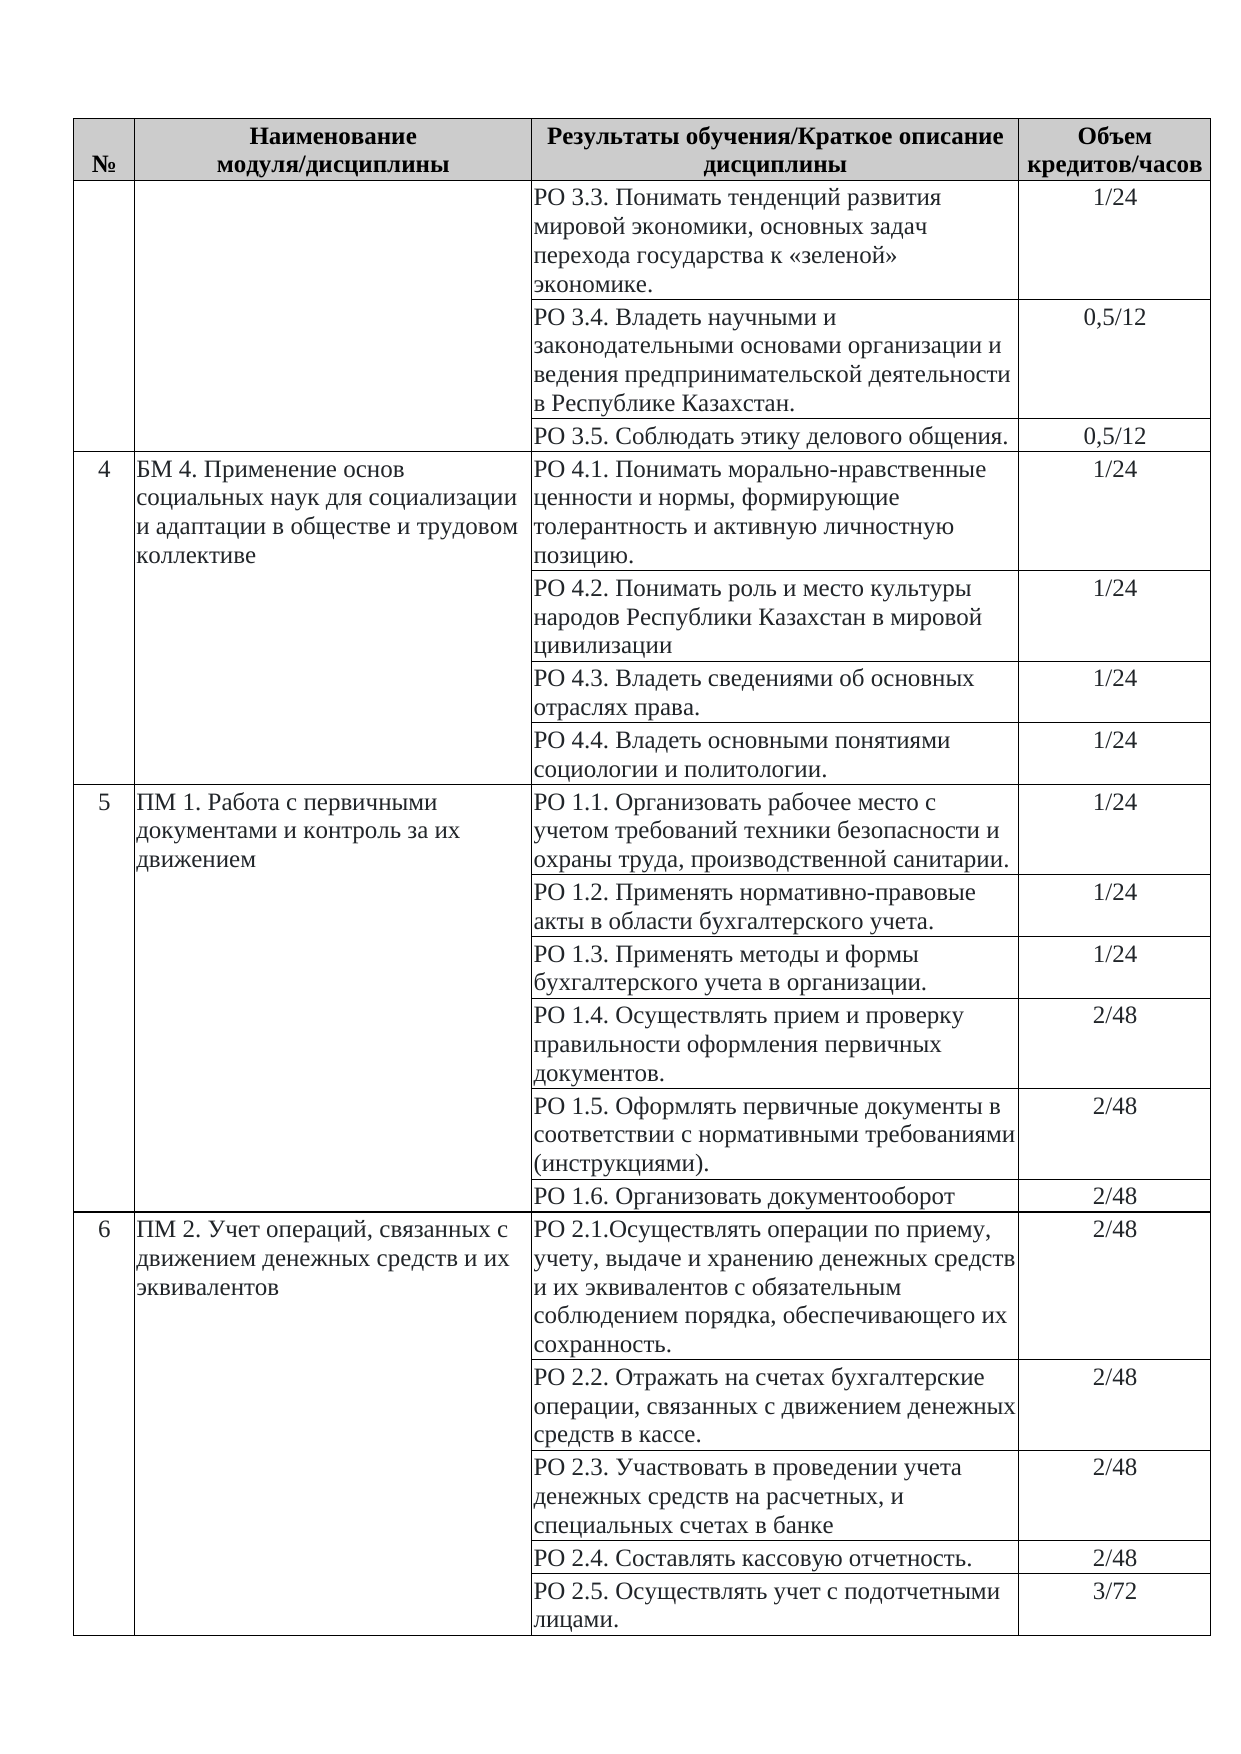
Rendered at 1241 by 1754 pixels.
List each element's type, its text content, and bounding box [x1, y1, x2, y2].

table_cell РО 1.6. Организовать документооборот [532, 1180, 1018, 1211]
table_cell 1/24 [1019, 181, 1210, 299]
table_cell РО 1.5. Оформлять первичные документы в соответствии с нормативными требованиями (инструкциями). [532, 1089, 1018, 1178]
table_cell 1/24 [1019, 937, 1210, 998]
table_cell 2/48 [1019, 1541, 1210, 1573]
table_cell РО 1.2. Применять нормативно-правовые акты в области бухгалтерского учета. [532, 875, 1018, 936]
table_cell РО 1.3. Применять методы и формы бухгалтерского учета в организации. [532, 937, 1018, 998]
table_cell РО 4.1. Понимать морально-нравственные ценности и нормы, формирующие толерантность и активную личностную позицию. [532, 452, 1018, 570]
table_cell РО 4.2. Понимать роль и место культуры народов Республики Казахстан в мировой цивилизации [532, 571, 1018, 661]
table_cell 2/48 [1019, 1213, 1210, 1359]
table_cell РО 1.4. Осуществлять прием и проверку правильности оформления первичных документов. [532, 999, 1018, 1088]
table_cell РО 2.1.Осуществлять операции по приему, учету, выдаче и хранению денежных средств и их эквивалентов с обязательным соблюдением порядка, обеспечивающего их сохранность. [532, 1213, 1018, 1359]
table_cell 2/48 [1019, 999, 1210, 1088]
table_cell РО 3.3. Понимать тенденций развития мировой экономики, основных задач перехода государства к «зеленой» экономике. [532, 181, 1018, 299]
table_cell РО 1.1. Организовать рабочее место с учетом требований техники безопасности и охраны труда, производственной санитарии. [532, 785, 1018, 874]
table_cell 6 [74, 1213, 134, 1635]
table_cell БМ 4. Применение основ социальных наук для социализации и адаптации в обществе и трудовом коллективе [135, 452, 531, 784]
table_cell РО 2.5. Осуществлять учет с подотчетными лицами. [532, 1574, 1018, 1635]
table_cell 1/24 [1019, 452, 1210, 570]
table_header Объем кредитов/часов [1019, 119, 1210, 180]
table_header Результаты обучения/Краткое описание дисциплины [532, 119, 1018, 180]
table_cell 1/24 [1019, 662, 1210, 722]
table_cell 2/48 [1019, 1360, 1210, 1450]
table_cell 5 [74, 785, 134, 1211]
table_cell ПМ 2. Учет операций, связанных с движением денежных средств и их эквивалентов [135, 1213, 531, 1635]
table_header Наименование модуля/дисциплины [135, 119, 531, 180]
table_cell 1/24 [1019, 571, 1210, 661]
table_cell ПМ 1. Работа с первичными документами и контроль за их движением [135, 785, 531, 1211]
table_cell 4 [74, 452, 134, 784]
table_cell РО 4.4. Владеть основными понятиями социологии и политологии. [532, 723, 1018, 784]
table_cell 3/72 [1019, 1574, 1210, 1635]
table_cell 0,5/12 [1019, 419, 1210, 451]
table_cell РО 3.5. Соблюдать этику делового общения. [532, 419, 1018, 451]
table_cell 2/48 [1019, 1180, 1210, 1211]
table_header № [74, 119, 134, 180]
table_cell 1/24 [1019, 875, 1210, 936]
table_cell 2/48 [1019, 1451, 1210, 1540]
table_cell РО 3.4. Владеть научными и законодательными основами организации и ведения предпринимательской деятельности в Республике Казахстан. [532, 300, 1018, 418]
table_cell РО 2.4. Составлять кассовую отчетность. [532, 1541, 1018, 1573]
table_cell 1/24 [1019, 785, 1210, 874]
table_cell 2/48 [1019, 1089, 1210, 1178]
table_cell РО 4.3. Владеть сведениями об основных отраслях права. [532, 662, 1018, 722]
table_cell 0,5/12 [1019, 300, 1210, 418]
table_cell РО 2.3. Участвовать в проведении учета денежных средств на расчетных, и специальных счетах в банке [532, 1451, 1018, 1540]
table_cell РО 2.2. Отражать на счетах бухгалтерские операции, связанных с движением денежных средств в кассе. [532, 1360, 1018, 1450]
table_cell 1/24 [1019, 723, 1210, 784]
